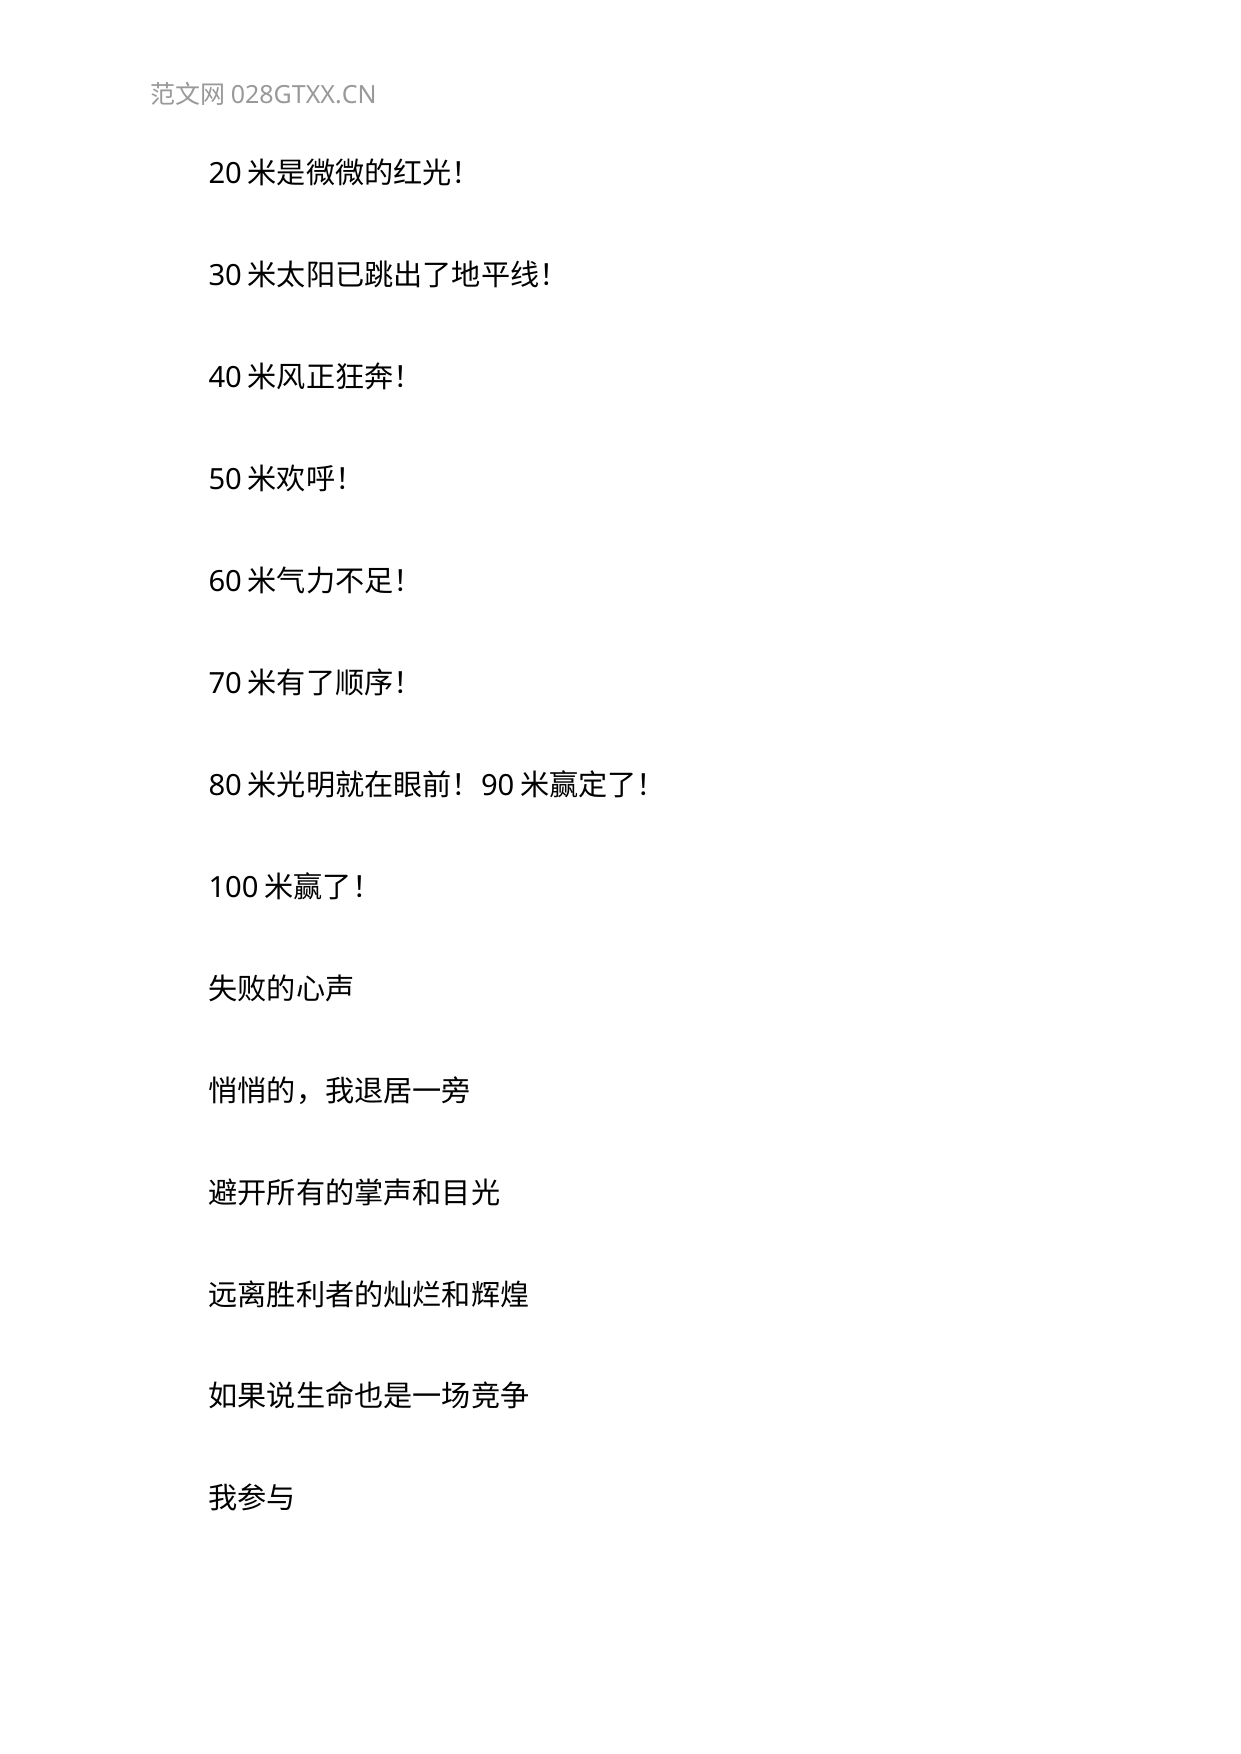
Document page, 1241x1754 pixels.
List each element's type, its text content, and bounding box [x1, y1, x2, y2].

text 60米气力不足！ [150, 558, 1090, 600]
text 40米风正狂奔！ [150, 354, 1090, 396]
text 避开所有的掌声和目光 [150, 1169, 1090, 1212]
text 悄悄的，我退居一旁 [150, 1068, 1090, 1110]
text 如果说生命也是一场竞争 [150, 1373, 1090, 1415]
text 我参与 [150, 1475, 1090, 1517]
text 100米赢了！ [150, 864, 1090, 906]
text 50米欢呼！ [150, 456, 1090, 498]
text 20米是微微的红光！ [150, 150, 1090, 192]
text 失败的心声 [150, 966, 1090, 1008]
text 30米太阳已跳出了地平线！ [150, 252, 1090, 294]
text 70米有了顺序！ [150, 660, 1090, 702]
text 远离胜利者的灿烂和辉煌 [150, 1271, 1090, 1313]
text 80米光明就在眼前！90米赢定了！ [150, 762, 1090, 804]
